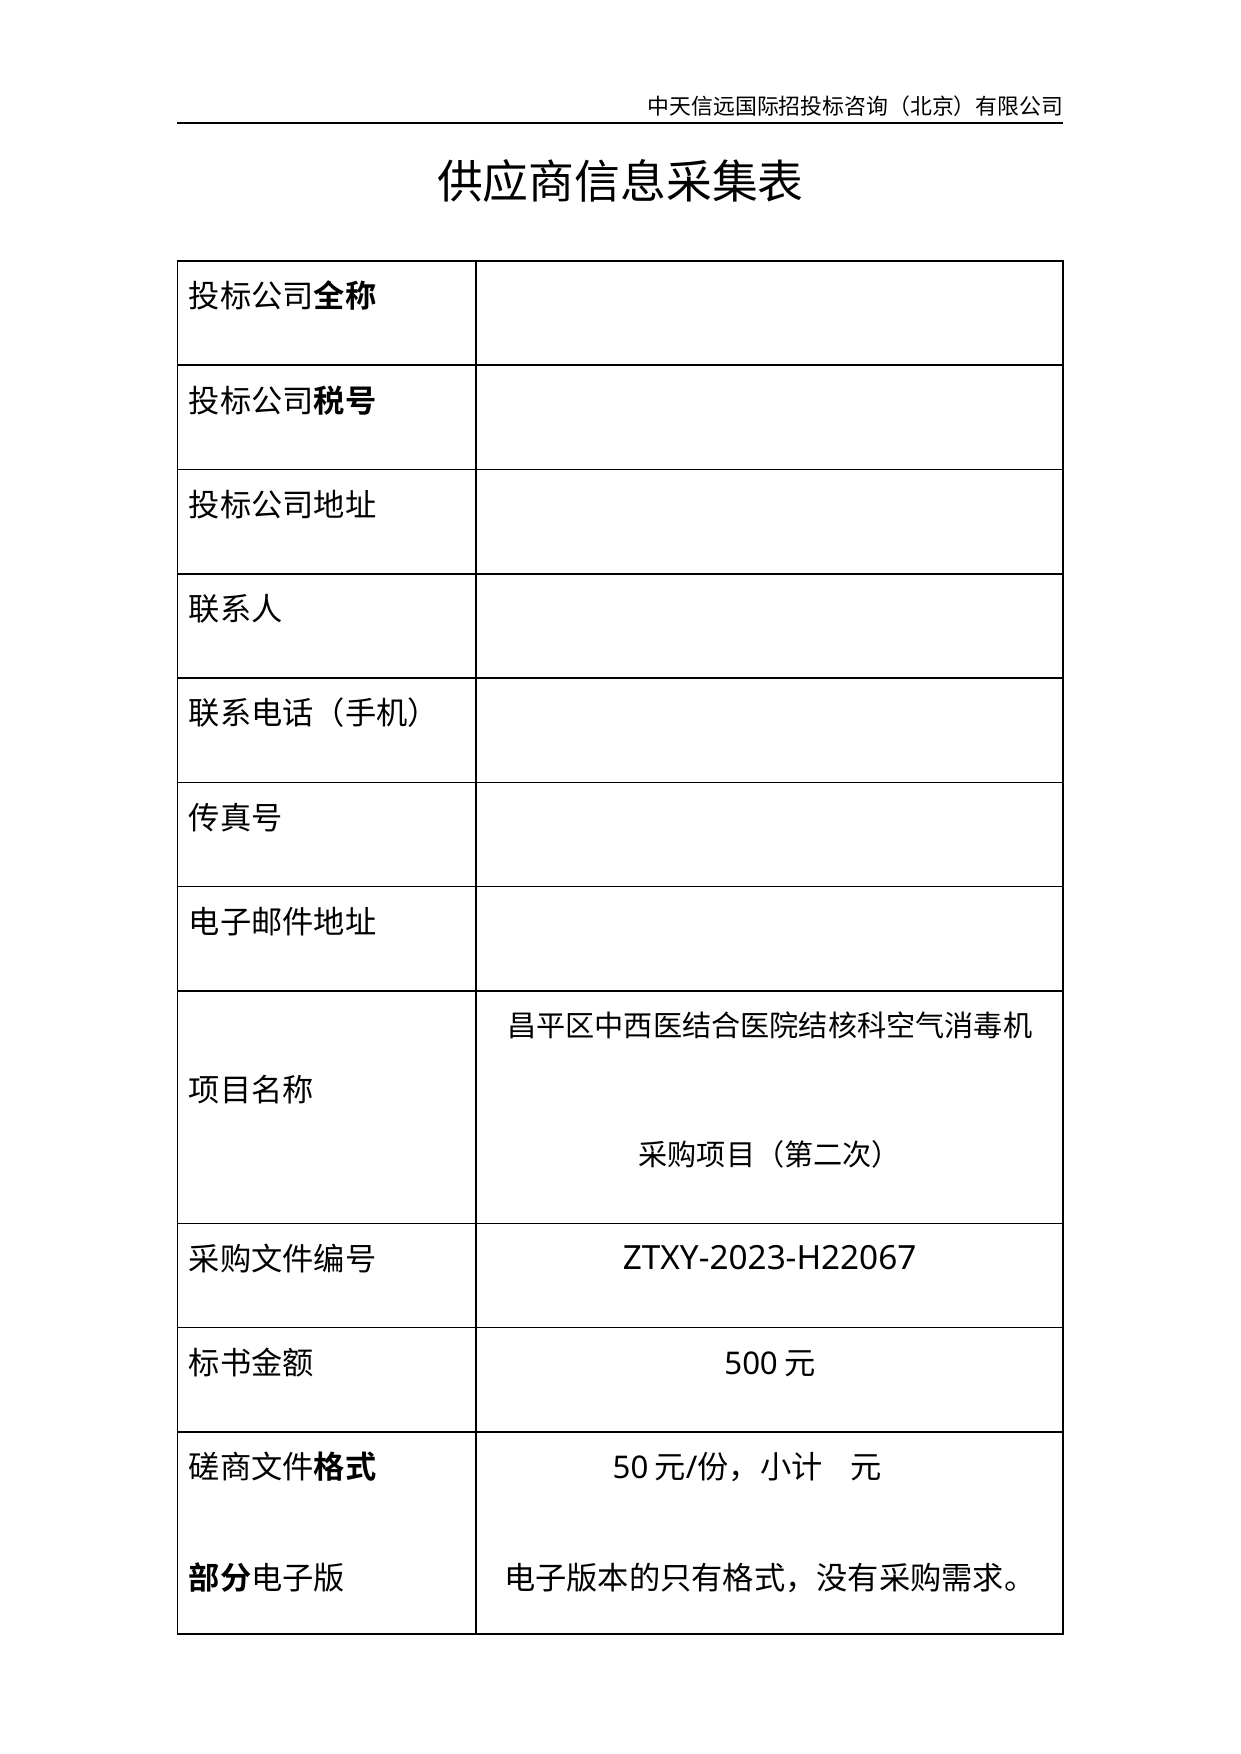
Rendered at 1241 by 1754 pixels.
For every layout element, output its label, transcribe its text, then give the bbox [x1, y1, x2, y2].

table_cell 传真号 [178, 783, 475, 886]
table_cell 联系电话（手机） [178, 679, 475, 781]
table_cell [477, 783, 1062, 886]
table_cell 标书金额 [178, 1328, 475, 1431]
table_cell 磋商文件格式 部分电子版 [178, 1433, 475, 1633]
table_cell 50元/份，小计 元 电子版本的只有格式，没有采购需求。 [477, 1433, 1062, 1633]
table_cell [477, 470, 1062, 573]
table_cell [477, 575, 1062, 677]
table_cell 500元 [477, 1328, 1062, 1431]
table_cell 联系人 [178, 575, 475, 677]
table_cell 采购文件编号 [178, 1224, 475, 1327]
table_header 投标公司全称 [178, 262, 475, 364]
text 供应商信息采集表 [177, 129, 1063, 227]
table_cell 电子邮件地址 [178, 887, 475, 990]
table_cell 投标公司地址 [178, 470, 475, 573]
table_header [477, 262, 1062, 364]
table_cell [477, 366, 1062, 468]
table_cell 昌平区中西医结合医院结核科空气消毒机 采购项目（第二次） [477, 992, 1062, 1223]
table_cell 投标公司税号 [178, 366, 475, 468]
table_cell 项目名称 [178, 992, 475, 1223]
table_cell ZTXY-2023-H22067 [477, 1224, 1062, 1327]
table_cell [477, 679, 1062, 781]
table_cell [477, 887, 1062, 990]
